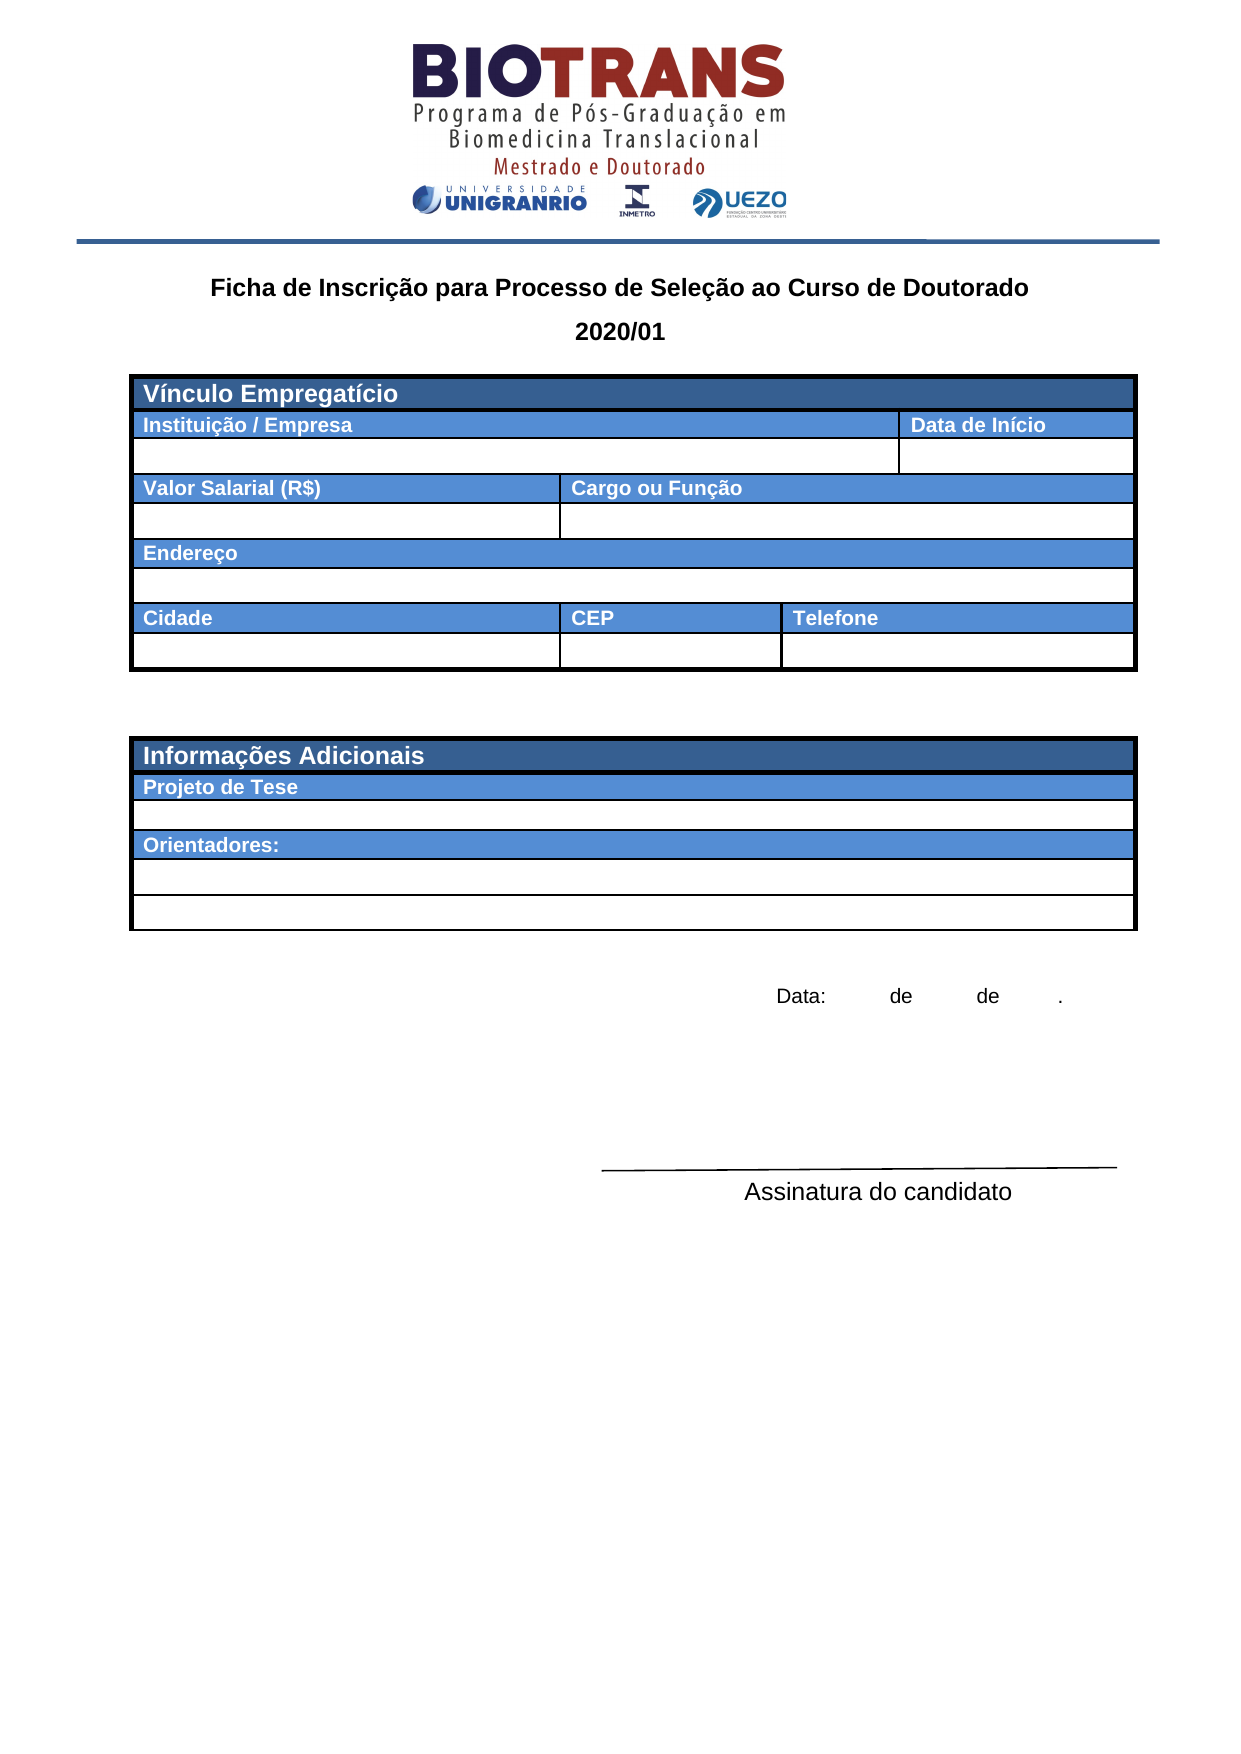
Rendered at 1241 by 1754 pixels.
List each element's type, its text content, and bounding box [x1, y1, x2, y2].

table_cell Projeto de Tese [134, 775, 1133, 799]
table_cell [561, 504, 1133, 537]
text Data: de de . [177, 984, 1063, 1008]
table_cell [783, 634, 1133, 667]
table_header Informações Adicionais [134, 741, 1133, 770]
table_cell [134, 634, 559, 667]
table_cell [134, 504, 559, 537]
table_cell [561, 634, 780, 667]
text Assinatura do candidato [620, 1177, 1063, 1206]
table_cell [134, 801, 1133, 829]
table_cell Valor Salarial (R$) [134, 475, 559, 502]
table_cell Cidade [134, 604, 559, 632]
table_cell Data de Início [900, 412, 1133, 437]
table_cell Instituição / Empresa [134, 412, 898, 437]
table_header Vínculo Empregatício [134, 379, 1133, 408]
table_cell [134, 439, 898, 472]
table_cell [134, 896, 1133, 929]
table_cell [134, 569, 1133, 602]
table_cell Endereço [134, 540, 1133, 567]
table_cell [900, 439, 1133, 472]
picture [412, 44, 787, 218]
table_cell Orientadores: [134, 831, 1133, 858]
text Ficha de Inscrição para Processo de Seleção ao Curso de Doutorado 2020/01 [177, 273, 1063, 345]
table_cell Cargo ou Função [561, 475, 1133, 502]
table_cell Telefone [783, 604, 1133, 632]
table_cell [134, 860, 1133, 893]
table_cell CEP [561, 604, 780, 632]
